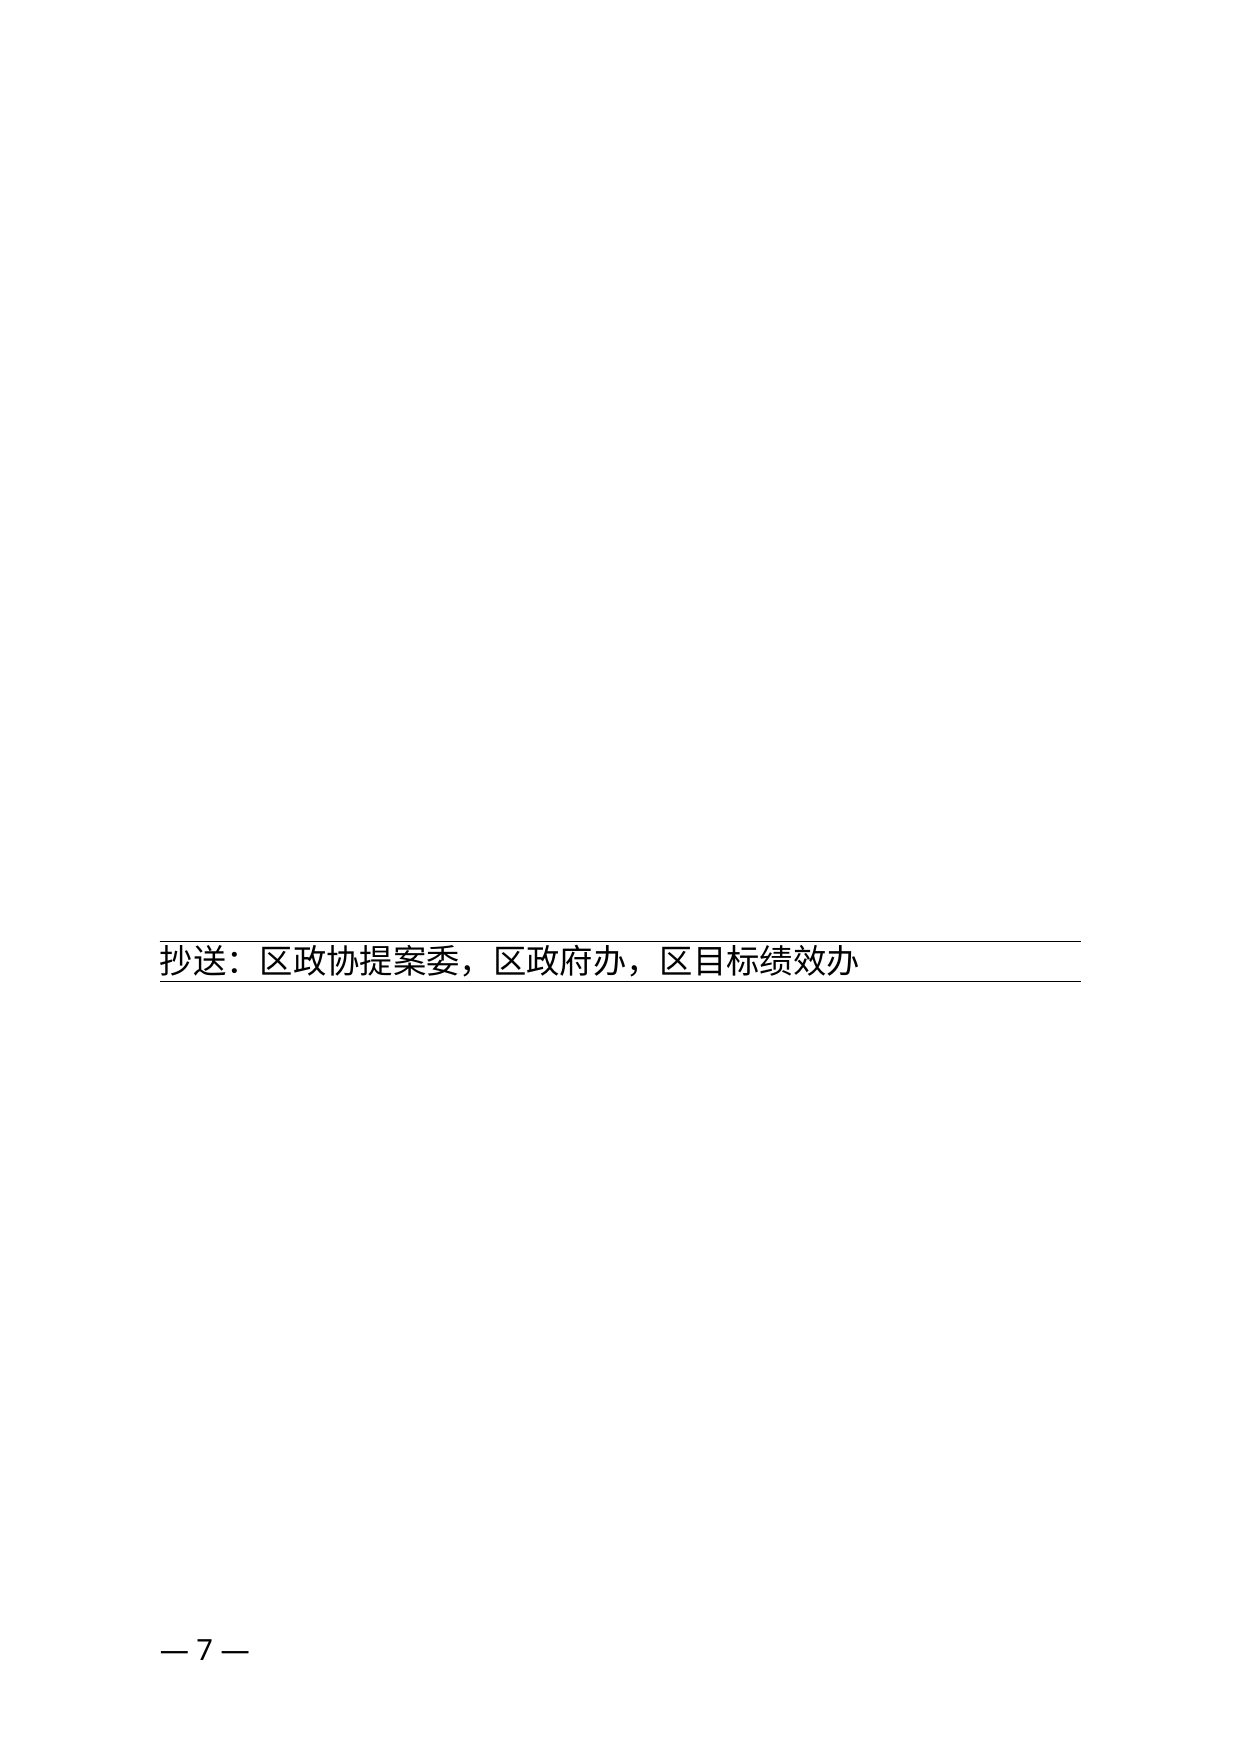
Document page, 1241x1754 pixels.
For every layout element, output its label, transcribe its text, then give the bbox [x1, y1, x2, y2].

text 抄送：区政协提案委，区政府办，区目标绩效办 [159, 942, 1081, 982]
